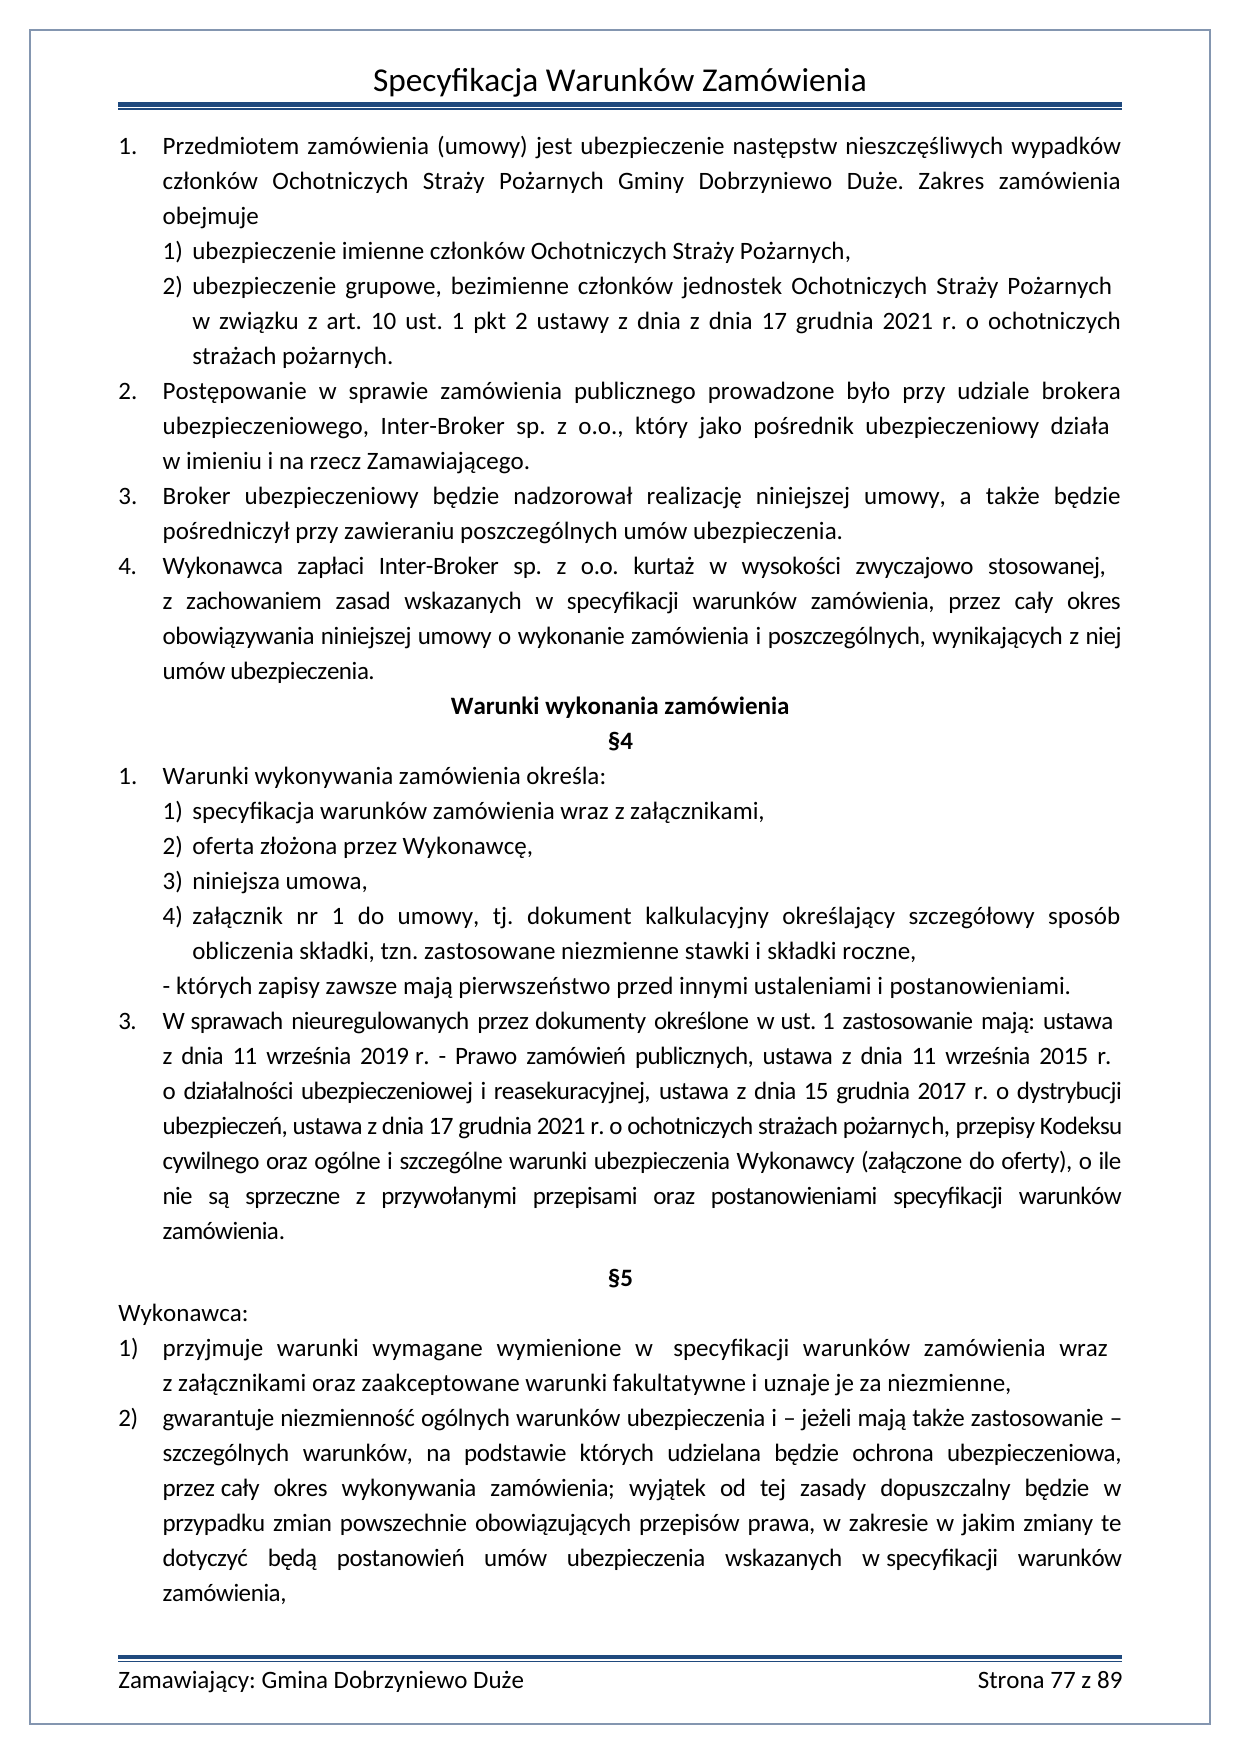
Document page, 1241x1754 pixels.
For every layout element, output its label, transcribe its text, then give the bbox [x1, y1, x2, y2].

list Postępowanie w sprawie zamówienia publicznego prowadzone było przy udziale brokera ubezpieczeniowego, Inter-Broker sp. z o.o., który jako pośrednik ubezpieczeniowy działa w imieniu i na rzecz Zamawiającego. [118, 375, 1122, 475]
list przyjmuje warunki wymagane wymienione w specyfikacji warunków zamówienia wraz z załącznikami oraz zaakceptowane warunki fakultatywne i uznaje je za niezmienne, [118, 1332, 1122, 1398]
list załącznik nr 1 do umowy, tj. dokument kalkulacyjny określający szczegółowy sposób obliczenia składki, tzn. zastosowane niezmienne stawki i składki roczne, [162, 900, 1122, 965]
list Broker ubezpieczeniowy będzie nadzorował realizację niniejszej umowy, a także będzie pośredniczył przy zawieraniu poszczególnych umów ubezpieczenia. [118, 480, 1122, 545]
text - których zapisy zawsze mają pierwszeństwo przed innymi ustaleniami i postanowieniami. [162, 970, 1122, 1000]
text Warunki wykonania zamówienia [118, 690, 1122, 720]
list ubezpieczenie grupowe, bezimienne członków jednostek Ochotniczych Straży Pożarnych w związku z art. 10 ust. 1 pkt 2 ustawy z dnia z dnia 17 grudnia 2021 r. o ochotniczych strażach pożarnych. [162, 270, 1122, 370]
list specyfikacja warunków zamówienia wraz z załącznikami, [162, 795, 1122, 825]
list Przedmiotem zamówienia (umowy) jest ubezpieczenie następstw nieszczęśliwych wypadków członków Ochotniczych Straży Pożarnych Gminy Dobrzyniewo Duże. Zakres zamówienia obejmuje [118, 130, 1122, 230]
list oferta złożona przez Wykonawcę, [162, 830, 1122, 860]
text §4 [118, 725, 1122, 755]
text §5 [118, 1262, 1122, 1293]
text Wykonawca: [118, 1297, 1122, 1328]
list W sprawach nieuregulowanych przez dokumenty określone w ust. 1 zastosowanie mają: ustawa z dnia 11 września 2019 r. - Prawo zamówień publicznych, ustawa z dnia 11 września 2015 r. o działalności ubezpieczeniowej i reasekuracyjnej, ustawa z dnia 15 grudnia 2017 r. o dystrybucji ubezpieczeń, ustawa z dnia 17 grudnia 2021 r. o ochotniczych strażach pożarnych, przepisy Kodeksu cywilnego oraz ogólne i szczególne warunki ubezpieczenia Wykonawcy (załączone do oferty), o ile nie są sprzeczne z przywołanymi przepisami oraz postanowieniami specyfikacji warunków zamówienia. [118, 1005, 1122, 1245]
list niniejsza umowa, [162, 865, 1122, 895]
list Warunki wykonywania zamówienia określa: [118, 760, 1122, 790]
list ubezpieczenie imienne członków Ochotniczych Straży Pożarnych, [162, 235, 1122, 265]
list Wykonawca zapłaci Inter-Broker sp. z o.o. kurtaż w wysokości zwyczajowo stosowanej, z zachowaniem zasad wskazanych w specyfikacji warunków zamówienia, przez cały okres obowiązywania niniejszej umowy o wykonanie zamówienia i poszczególnych, wynikających z niej umów ubezpieczenia. [118, 550, 1122, 685]
list gwarantuje niezmienność ogólnych warunków ubezpieczenia i – jeżeli mają także zastosowanie – szczególnych warunków, na podstawie których udzielana będzie ochrona ubezpieczeniowa, przez cały okres wykonywania zamówienia; wyjątek od tej zasady dopuszczalny będzie w przypadku zmian powszechnie obowiązujących przepisów prawa, w zakresie w jakim zmiany te dotyczyć będą postanowień umów ubezpieczenia wskazanych w specyfikacji warunków zamówienia, [118, 1402, 1122, 1608]
